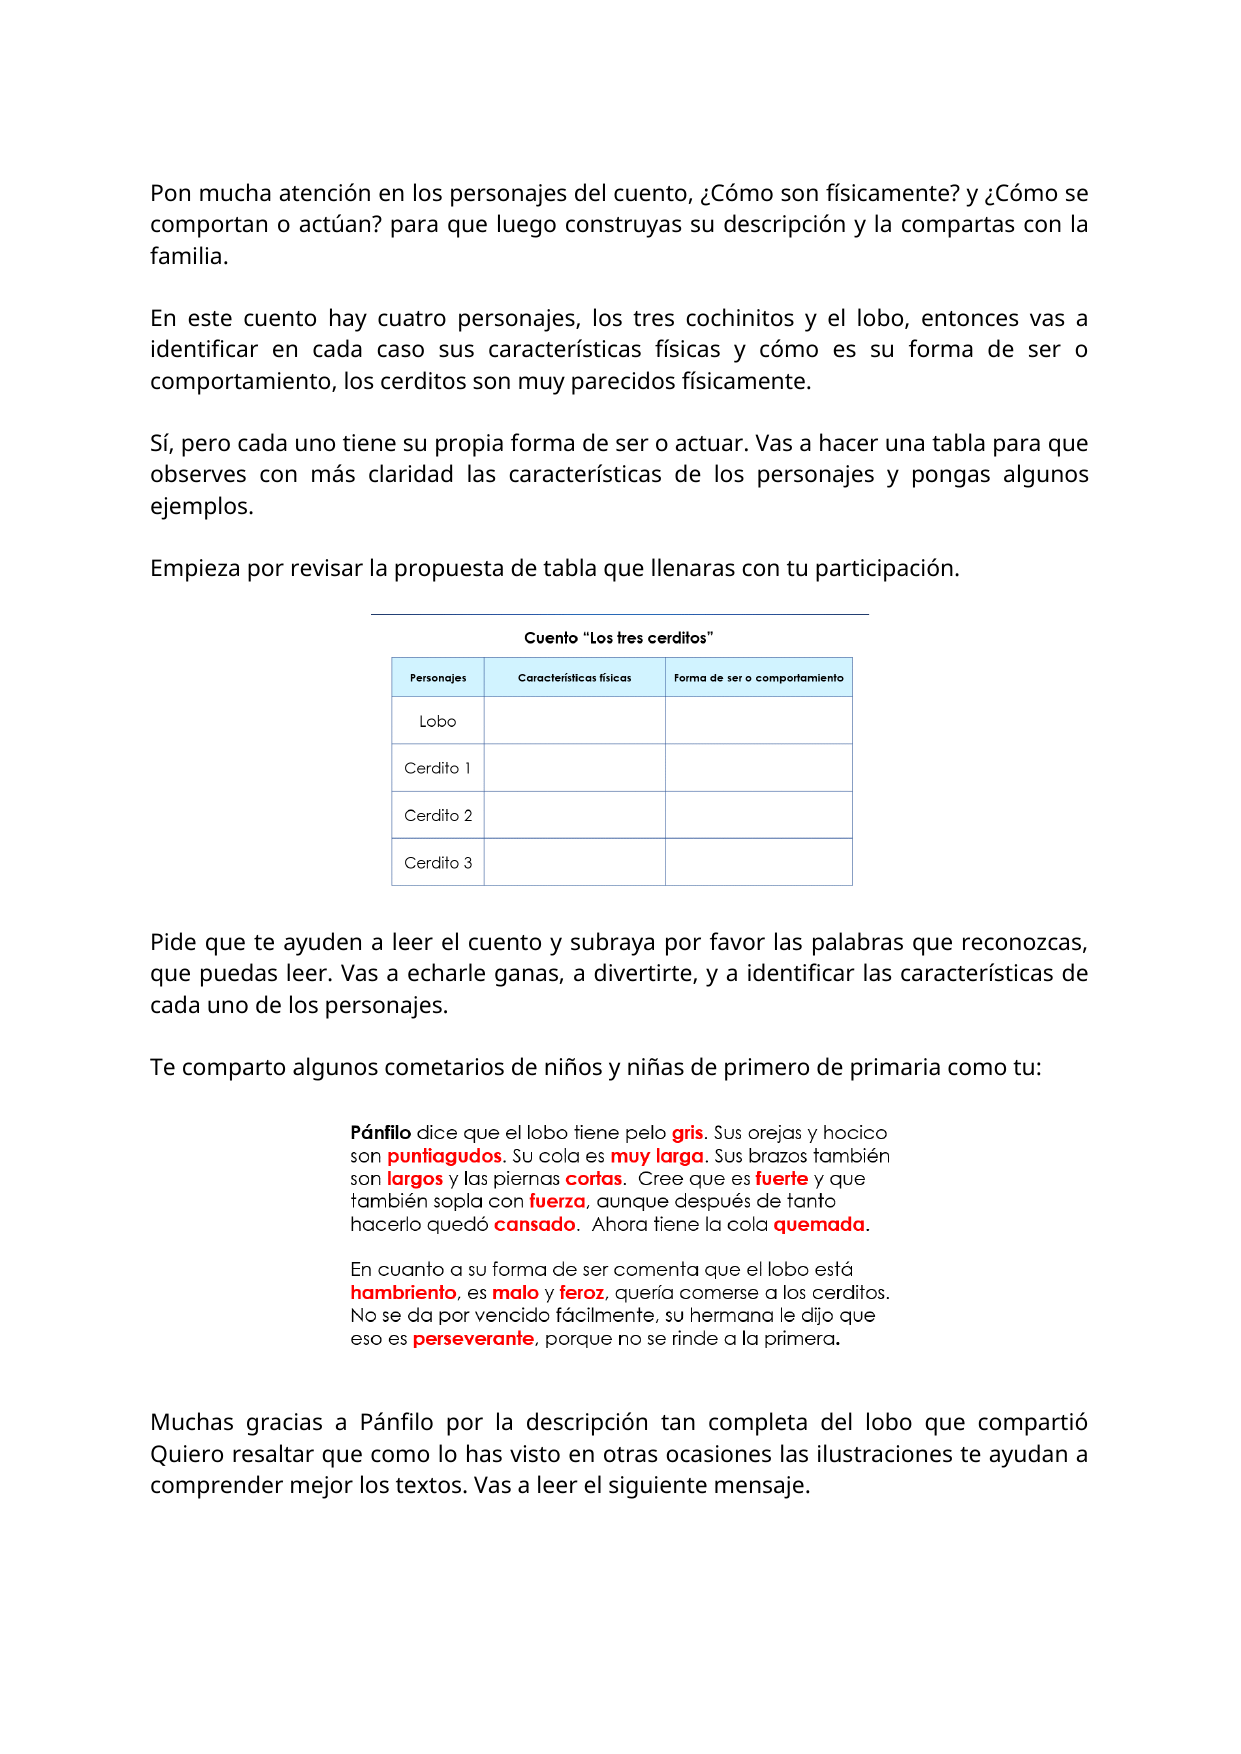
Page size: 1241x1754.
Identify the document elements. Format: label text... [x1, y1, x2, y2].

picture [371, 614, 870, 895]
text Sí, pero cada uno tiene su propia forma de ser o actuar. Vas a hacer una tabla para que observes con más claridad las características de los personajes y pongas algunos ejemplos. [150, 427, 1090, 521]
text Pon mucha atención en los personajes del cuento, ¿Cómo son físicamente? y ¿Cómo se comportan o actúan? para que luego construyas su descripción y la compartas con la familia. [150, 177, 1090, 271]
text Te comparto algunos cometarios de niños y niñas de primero de primaria como tu: [150, 1051, 1090, 1082]
text Muchas gracias a Pánfilo por la descripción tan completa del lobo que compartió Quiero resaltar que como lo has visto en otras ocasiones las ilustraciones te ayudan a comprender mejor los textos. Vas a leer el siguiente mensaje. [150, 1406, 1090, 1500]
text Pide que te ayuden a leer el cuento y subraya por favor las palabras que reconozcas, que puedas leer. Vas a echarle ganas, a divertirte, y a identificar las características de cada uno de los personajes. [150, 926, 1090, 1020]
text Empieza por revisar la propuesta de tabla que llenaras con tu participación. [150, 552, 1090, 583]
text En este cuento hay cuatro personajes, los tres cochinitos y el lobo, entonces vas a identificar en cada caso sus características físicas y cómo es su forma de ser o comportamiento, los cerditos son muy parecidos físicamente. [150, 302, 1090, 396]
picture [341, 1113, 899, 1376]
